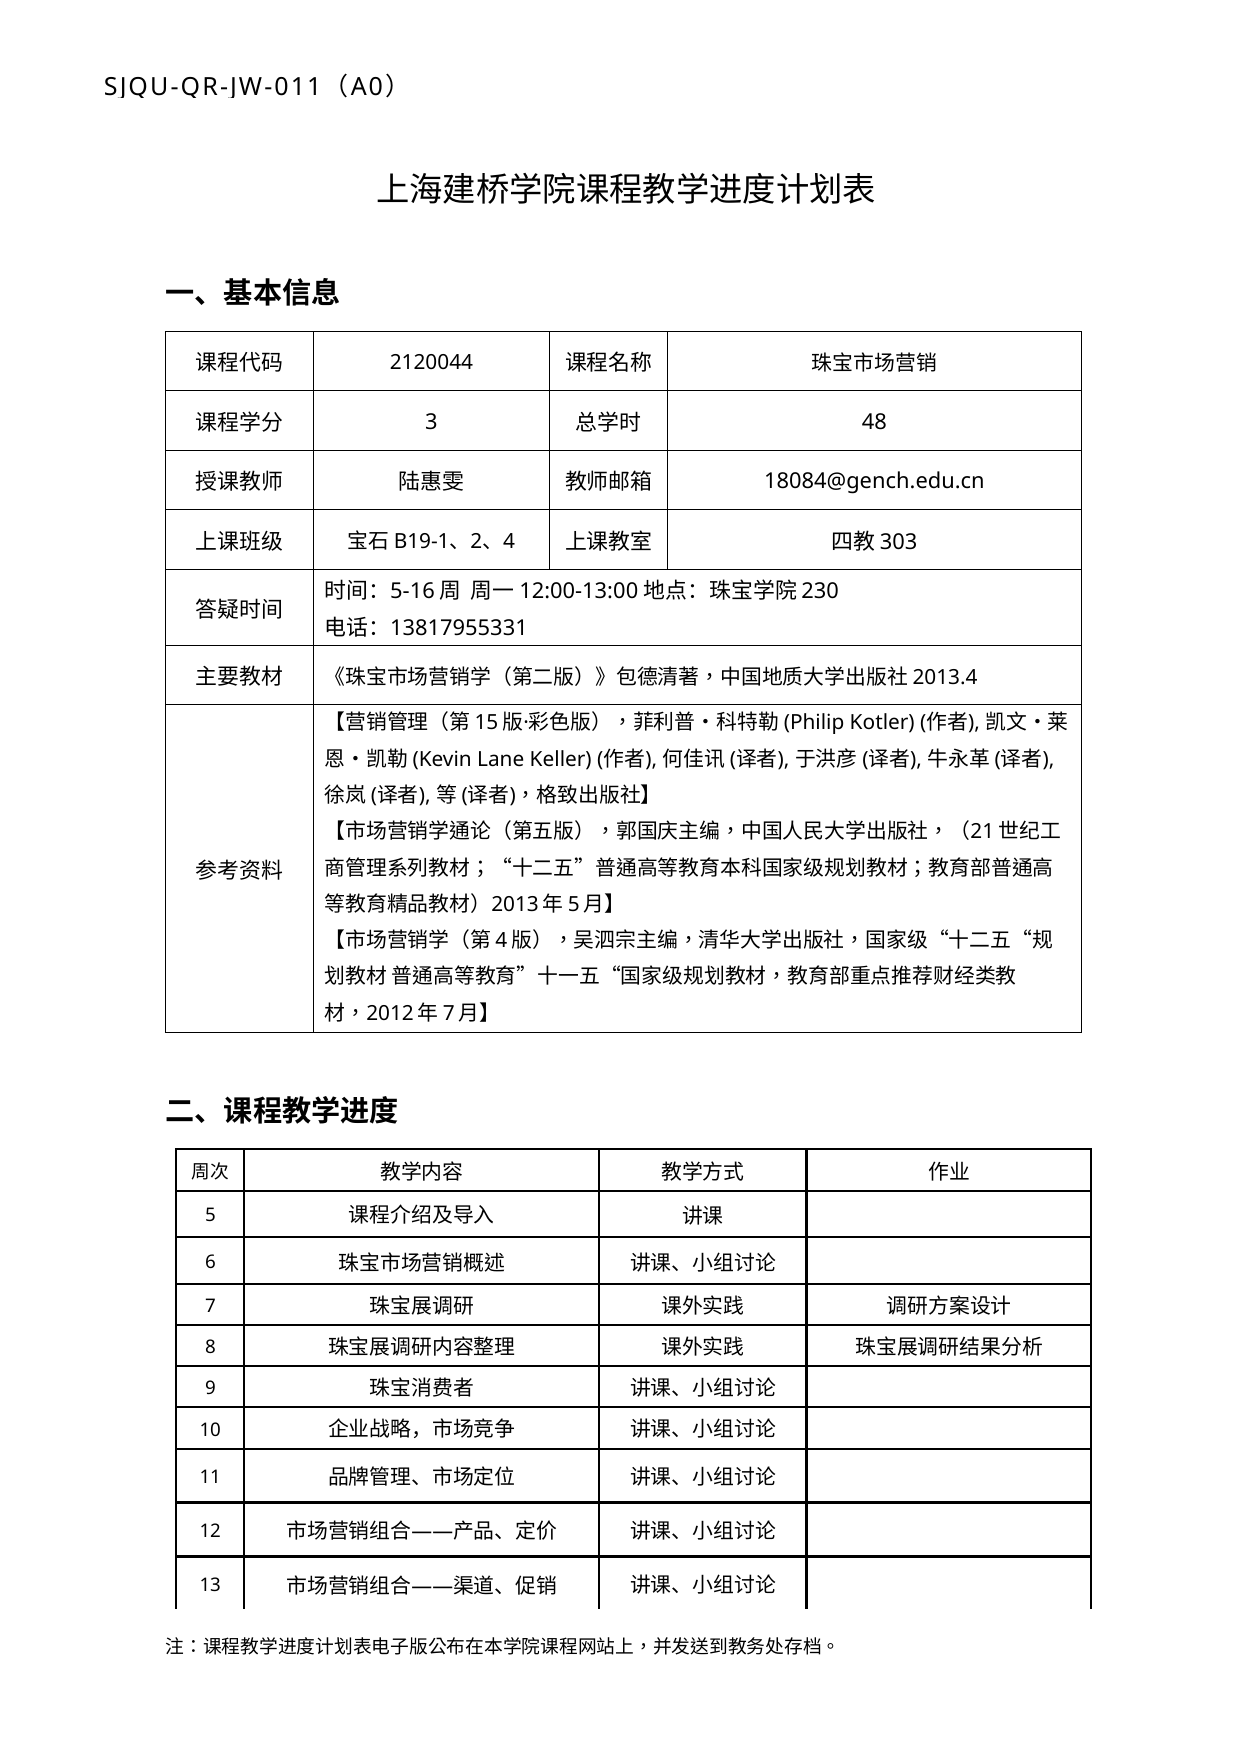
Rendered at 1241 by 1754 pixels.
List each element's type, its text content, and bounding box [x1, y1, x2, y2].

table_cell [808, 1558, 1090, 1609]
table_cell 课程介绍及导入 [245, 1192, 598, 1236]
table_cell 时间：5-16周 周一 12:00-13:00 地点：珠宝学院230 电话：13817955331 [314, 570, 1081, 645]
table_cell [808, 1192, 1090, 1236]
table_cell 讲课、小组讨论 [600, 1450, 805, 1501]
table_cell 珠宝展调研 [245, 1285, 598, 1324]
table_cell 10 [177, 1408, 243, 1447]
table_cell 7 [177, 1285, 243, 1324]
table_cell 13 [177, 1558, 243, 1609]
table_cell 6 [177, 1238, 243, 1283]
table_header 周次 [177, 1150, 243, 1189]
table_cell 48 [668, 391, 1081, 450]
table_cell 8 [177, 1326, 243, 1365]
table_header 教学方式 [600, 1150, 805, 1189]
table_cell 讲课、小组讨论 [600, 1238, 805, 1283]
table_cell 答疑时间 [166, 570, 313, 645]
table_cell 讲课、小组讨论 [600, 1504, 805, 1555]
table_cell 参考资料 [166, 705, 313, 1032]
table_header 作业 [808, 1150, 1090, 1189]
text 上海建桥学院课程教学进度计划表 [165, 163, 1087, 211]
table_cell 12 [177, 1504, 243, 1555]
table_header 教学内容 [245, 1150, 598, 1189]
table_cell 【营销管理（第15版·彩色版），菲利普•科特勒 (Philip Kotler) (作者), 凯文•莱恩•凯勒 (Kevin Lane Keller) (作者), 何佳讯 (译者), 于洪彦 (译者), 牛永革 (译者), 徐岚 (译者), 等 (译者)，格致出版社】 【市场营销学通论（第五版），郭国庆主编，中国人民大学出版社，（21世纪工商管理系列教材；“十二五”普通高等教育本科国家级规划教材；教育部普通高等教育精品教材）2013年5月】 【市场营销学（第4版），吴泗宗主编，清华大学出版社，国家级“十二五“规划教材 普通高等教育”十一五“国家级规划教材，教育部重点推荐财经类教材，2012年7月】 [314, 705, 1081, 1032]
table_cell 市场营销组合——渠道、促销 [245, 1558, 598, 1609]
table_cell 珠宝消费者 [245, 1367, 598, 1406]
table_cell 四教303 [668, 510, 1081, 569]
table_cell [808, 1450, 1090, 1501]
table_cell 11 [177, 1450, 243, 1501]
table_header 珠宝市场营销 [668, 332, 1081, 390]
table_cell [808, 1367, 1090, 1406]
table_cell 讲课、小组讨论 [600, 1558, 805, 1609]
table_cell 上课班级 [166, 510, 313, 569]
table_header 课程代码 [166, 332, 313, 390]
table_cell 珠宝展调研内容整理 [245, 1326, 598, 1365]
table_header 2120044 [314, 332, 549, 390]
table_cell 讲课、小组讨论 [600, 1408, 805, 1447]
text 二、课程教学进度 [165, 1087, 1087, 1129]
table_cell [808, 1408, 1090, 1447]
table_cell 企业战略，市场竞争 [245, 1408, 598, 1447]
table_cell 总学时 [550, 391, 667, 450]
text 一、基本信息 [165, 270, 1087, 312]
table_cell 授课教师 [166, 451, 313, 509]
table_cell 教师邮箱 [550, 451, 667, 509]
table_cell 课外实践 [600, 1285, 805, 1324]
table_cell 宝石B19-1、2、4 [314, 510, 549, 569]
table_cell [808, 1504, 1090, 1555]
table_cell 市场营销组合——产品、定价 [245, 1504, 598, 1555]
table_cell 主要教材 [166, 646, 313, 704]
table_cell 18084@gench.edu.cn [668, 451, 1081, 509]
table_cell 3 [314, 391, 549, 450]
table_cell 5 [177, 1192, 243, 1236]
table_cell 课外实践 [600, 1326, 805, 1365]
table_header 课程名称 [550, 332, 667, 390]
table_cell 《珠宝市场营销学（第二版）》包德清著，中国地质大学出版社 2013.4 [314, 646, 1081, 704]
table_cell 课程学分 [166, 391, 313, 450]
table_cell 调研方案设计 [808, 1285, 1090, 1324]
table_cell 讲课 [600, 1192, 805, 1236]
table_cell 珠宝市场营销概述 [245, 1238, 598, 1283]
table_cell 讲课、小组讨论 [600, 1367, 805, 1406]
table_cell [808, 1238, 1090, 1283]
table_cell 9 [177, 1367, 243, 1406]
table_cell 品牌管理、市场定位 [245, 1450, 598, 1501]
table_cell 陆惠雯 [314, 451, 549, 509]
table_cell 珠宝展调研结果分析 [808, 1326, 1090, 1365]
table_cell 上课教室 [550, 510, 667, 569]
